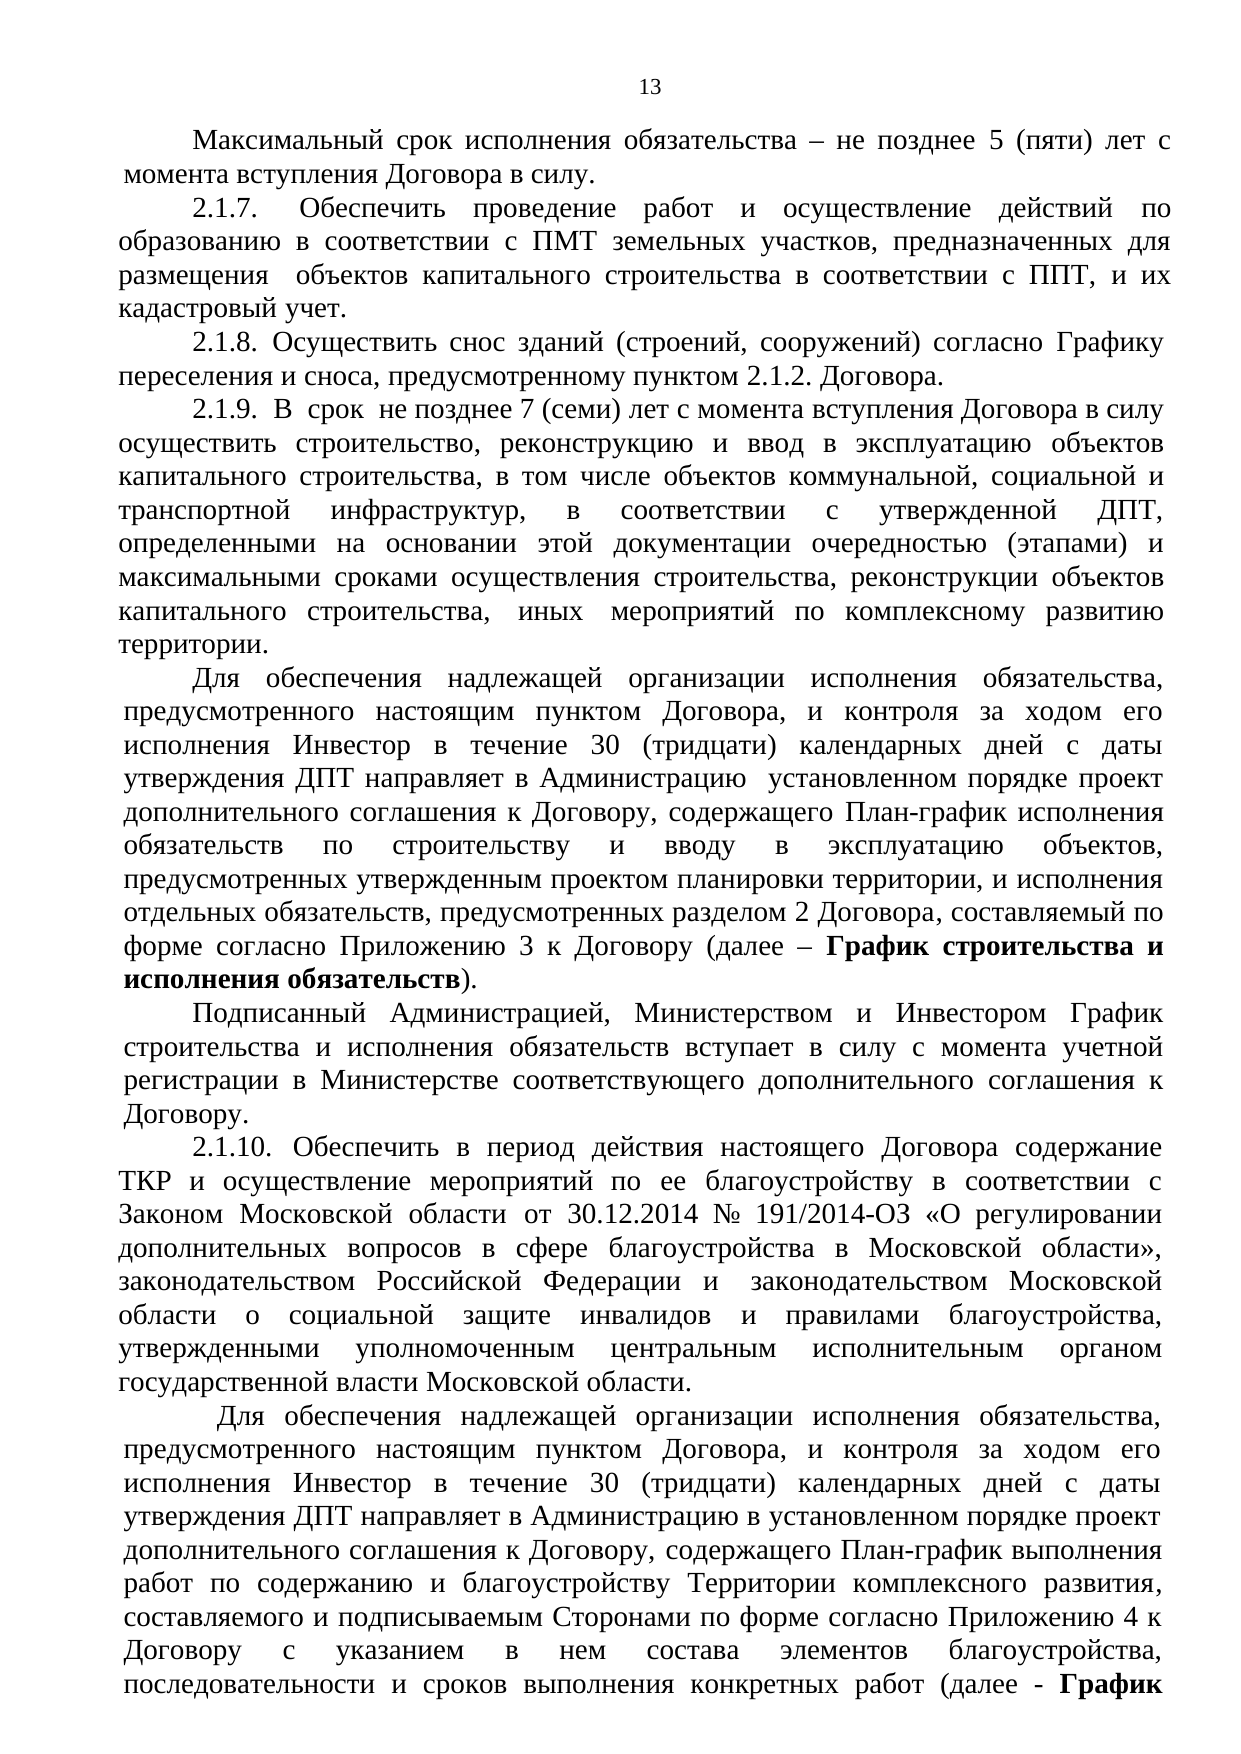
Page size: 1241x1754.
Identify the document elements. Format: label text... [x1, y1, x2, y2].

list Подписанный Администрацией, Министерством и Инвестором График строительства и исполнения обязательств вступает в силу с момента учетной регистрации в Министерстве соответствующего дополнительного соглашения к Договору. [123, 995, 1164, 1129]
list Для обеспечения надлежащей организации исполнения обязательства, предусмотренного настоящим пунктом Договора, и контроля за ходом его исполнения Инвестор в течение 30 (тридцати) календарных дней с даты утверждения ДПТ направляет в Администрацию установленном порядке проект дополнительного соглашения к Договору, содержащего План-график исполнения обязательств по строительству и вводу в эксплуатацию объектов, предусмотренных утвержденным проектом планировки территории, и исполнения отдельных обязательств, предусмотренных разделом 2 Договора, составляемый по форме согласно Приложению 3 к Договору (далее – График строительства и исполнения обязательств). [123, 660, 1164, 995]
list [123, 1398, 1162, 1699]
text Максимальный срок исполнения обязательства – не позднее 5 (пяти) лет с момента вступления Договора в силу. [123, 123, 1171, 190]
list Обеспечить проведение работ и осуществление действий по образованию в соответствии с ПМТ земельных участков, предназначенных для размещения объектов капитального строительства в соответствии с ППТ, и их кадастровый учет. [118, 190, 1171, 324]
list Осуществить снос зданий (строений, сооружений) согласно Графику переселения и сноса, предусмотренному пунктом 2.1.2. Договора. [118, 324, 1163, 391]
list В срок не позднее 7 (семи) лет с момента вступления Договора в силу осуществить строительство, реконструкцию и ввод в эксплуатацию объектов капитального строительства, в том числе объектов коммунальной, социальной и транспортной инфраструктур, в соответствии с утвержденной ДПТ, определенными на основании этой документации очередностью (этапами) и максимальными сроками осуществления строительства, реконструкции объектов капитального строительства, иных мероприятий по комплексному развитию территории. [118, 391, 1164, 660]
list Обеспечить в период действия настоящего Договора содержание ТКР и осуществление мероприятий по ее благоустройству в соответствии с Законом Московской области от 30.12.2014 № 191/2014-ОЗ «О регулировании дополнительных вопросов в сфере благоустройства в Московской области», законодательством Российской Федерации и законодательством Московской области о социальной защите инвалидов и правилами благоустройства, утвержденными уполномоченным центральным исполнительным органом государственной власти Московской области. [118, 1129, 1162, 1398]
